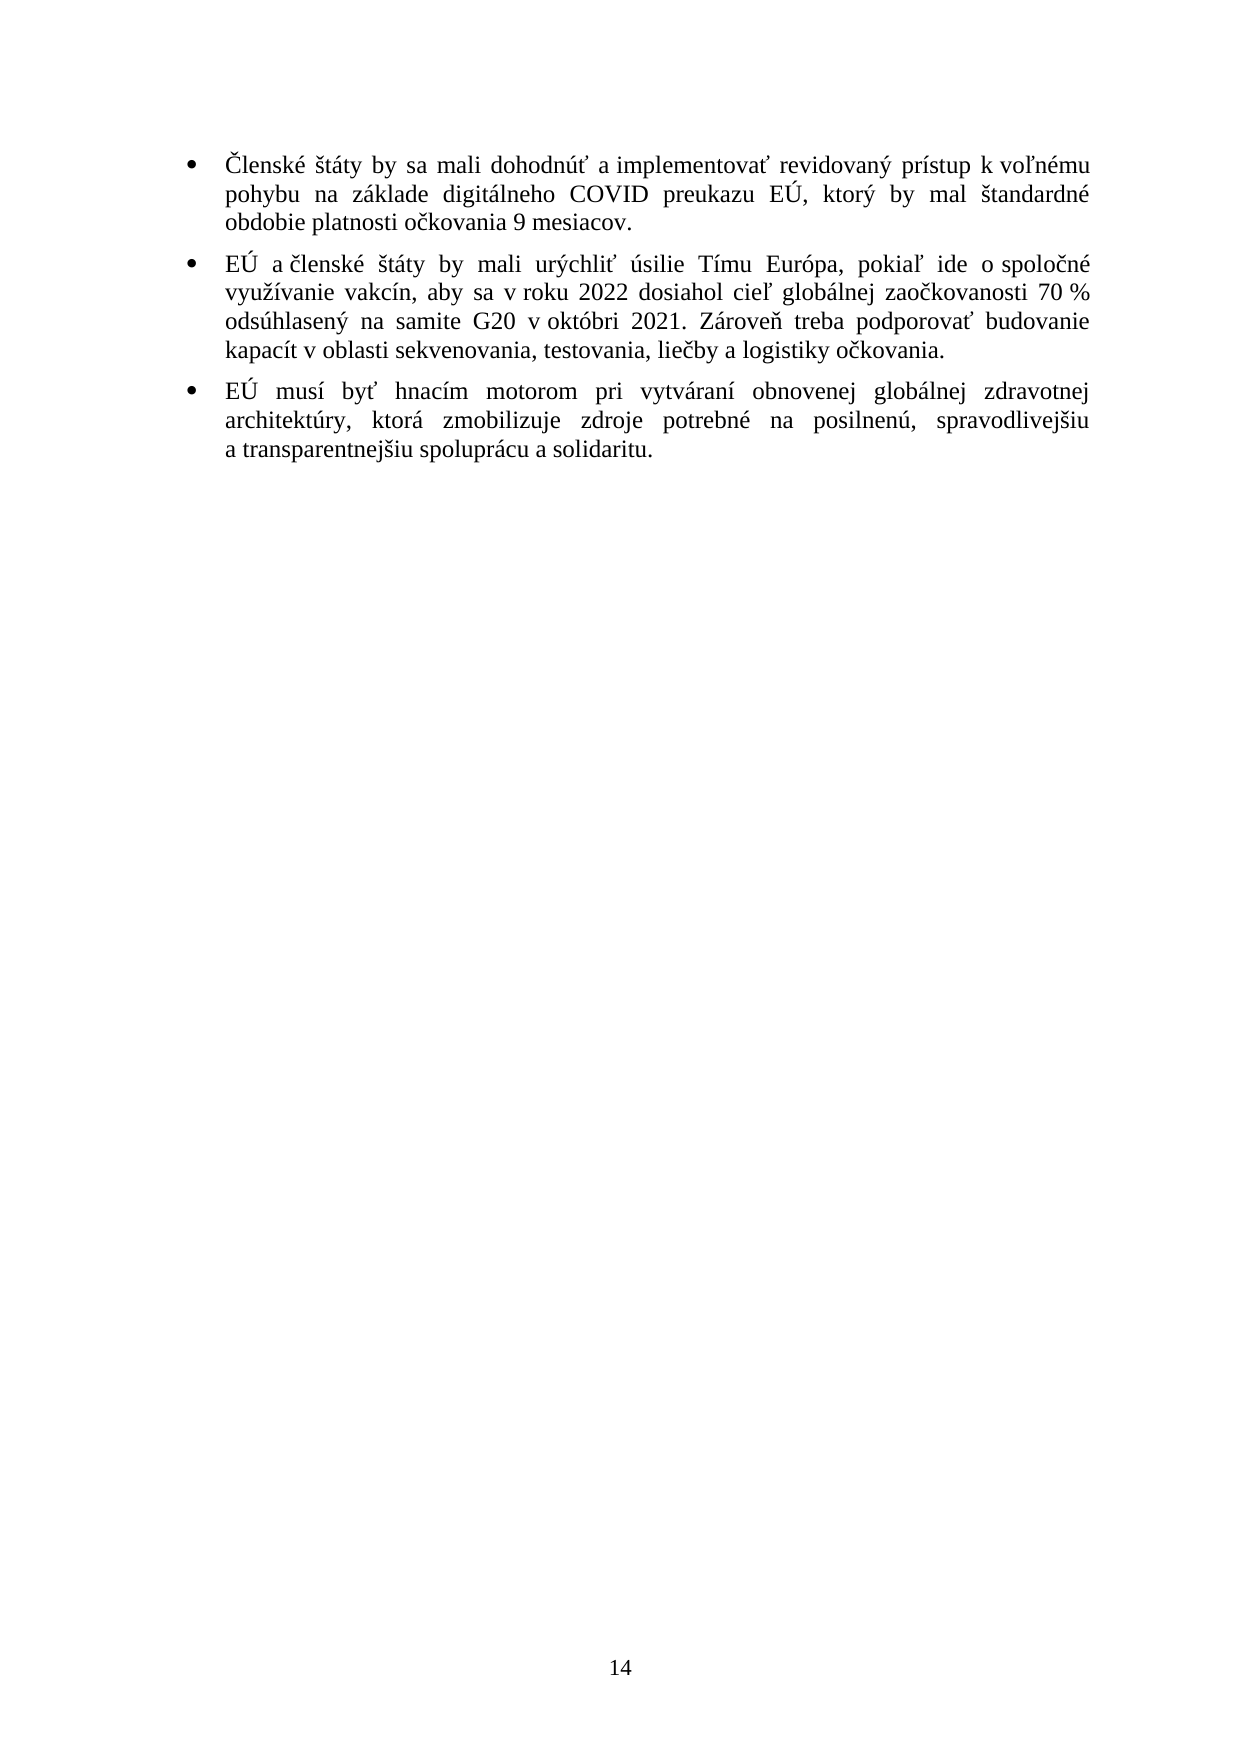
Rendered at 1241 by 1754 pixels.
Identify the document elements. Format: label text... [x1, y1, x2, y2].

list Členské štáty by sa mali dohodnúť a implementovať revidovaný prístup k voľnému pohybu na základe digitálneho COVID preukazu EÚ, ktorý by mal štandardné obdobie platnosti očkovania 9 mesiacov. [187, 150, 1090, 236]
list EÚ a členské štáty by mali urýchliť úsilie Tímu Európa, pokiaľ ide o spoločné využívanie vakcín, aby sa v roku 2022 dosiahol cieľ globálnej zaočkovanosti 70 % odsúhlasený na samite G20 v októbri 2021. Zároveň treba podporovať budovanie kapacít v oblasti sekvenovania, testovania, liečby a logistiky očkovania. [187, 249, 1090, 364]
list EÚ musí byť hnacím motorom pri vytváraní obnovenej globálnej zdravotnej architektúry, ktorá zmobilizuje zdroje potrebné na posilnenú, spravodlivejšiu a transparentnejšiu spoluprácu a solidaritu. [187, 376, 1090, 462]
